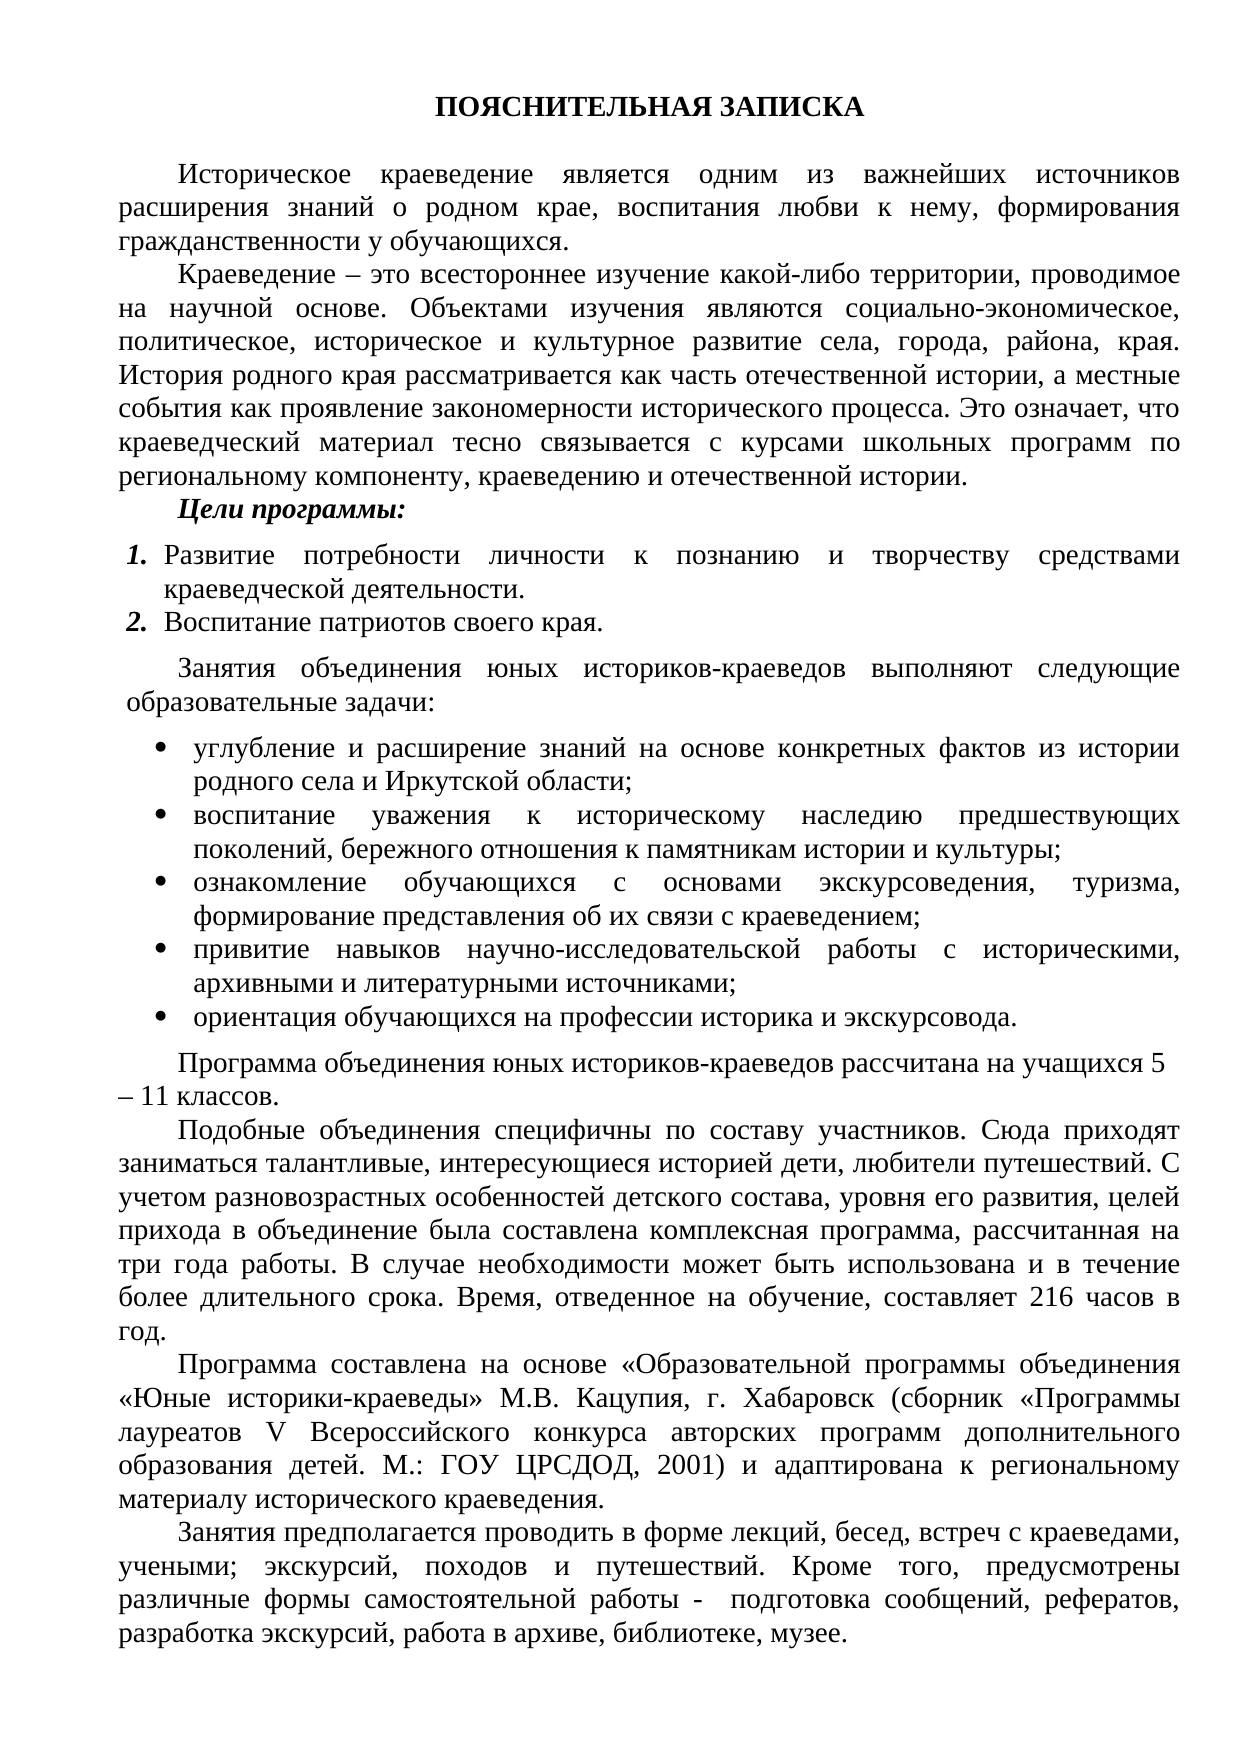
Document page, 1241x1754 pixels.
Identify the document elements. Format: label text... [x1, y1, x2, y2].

text Программа составлена на основе «Образовательной программы объединения «Юные историки-краеведы» М.В. Кацупия, г. Хабаровск (сборник «Программы лауреатов V Всероссийского конкурса авторских программ дополнительного образования детей. М.: ГОУ ЦРСДОД, 2001) и адаптирована к региональному материалу исторического краеведения. [118, 1347, 1181, 1514]
text Подобные объединения специфичны по составу участников. Сюда приходят заниматься талантливые, интересующиеся историей дети, любители путешествий. С учетом разновозрастных особенностей детского состава, уровня его развития, целей прихода в объединение была составлена комплексная программа, рассчитанная на три года работы. В случае необходимости может быть использована и в течение более длительного срока. Время, отведенное на обучение, составляет 216 часов в год. [118, 1112, 1181, 1347]
text Занятия объединения юных историков-краеведов выполняют следующие образовательные задачи: [126, 650, 1181, 717]
text Краеведение – это всестороннее изучение какой-либо территории, проводимое на научной основе. Объектами изучения являются социально-экономическое, политическое, историческое и культурное развитие села, города, района, края. История родного края рассматривается как часть отечественной истории, а местные события как проявление закономерности исторического процесса. Это означает, что краеведческий материал тесно связывается с курсами школьных программ по региональному компоненту, краеведению и отечественной истории. [118, 256, 1181, 491]
list ориентация обучающихся на профессии историка и экскурсовода. [156, 999, 1181, 1032]
list привитие навыков научно-исследовательской работы с историческими, архивными и литературными источниками; [156, 931, 1181, 999]
text ПОЯСНИТЕЛЬНАЯ ЗАПИСКА [118, 89, 1181, 122]
list ознакомление обучающихся с основами экскурсоведения, туризма, формирование представления об их связи с краеведением; [156, 864, 1181, 931]
list Воспитание патриотов своего края. [126, 604, 1181, 638]
text Программа объединения юных историков-краеведов рассчитана на учащихся 5 – 11 классов. [118, 1045, 1181, 1112]
text Историческое краеведение является одним из важнейших источников расширения знаний о родном крае, воспитания любви к нему, формирования гражданственности у обучающихся. [118, 156, 1181, 256]
text Цели программы: [118, 491, 1181, 525]
text Занятия предполагается проводить в форме лекций, бесед, встреч с краеведами, учеными; экскурсий, походов и путешествий. Кроме того, предусмотрены различные формы самостоятельной работы - подготовка сообщений, рефератов, разработка экскурсий, работа в архиве, библиотеке, музее. [118, 1514, 1181, 1648]
list Развитие потребности личности к познанию и творчеству средствами краеведческой деятельности. [126, 537, 1181, 604]
list воспитание уважения к историческому наследию предшествующих поколений, бережного отношения к памятникам истории и культуры; [156, 797, 1181, 864]
list углубление и расширение знаний на основе конкретных фактов из истории родного села и Иркутской области; [156, 730, 1181, 797]
